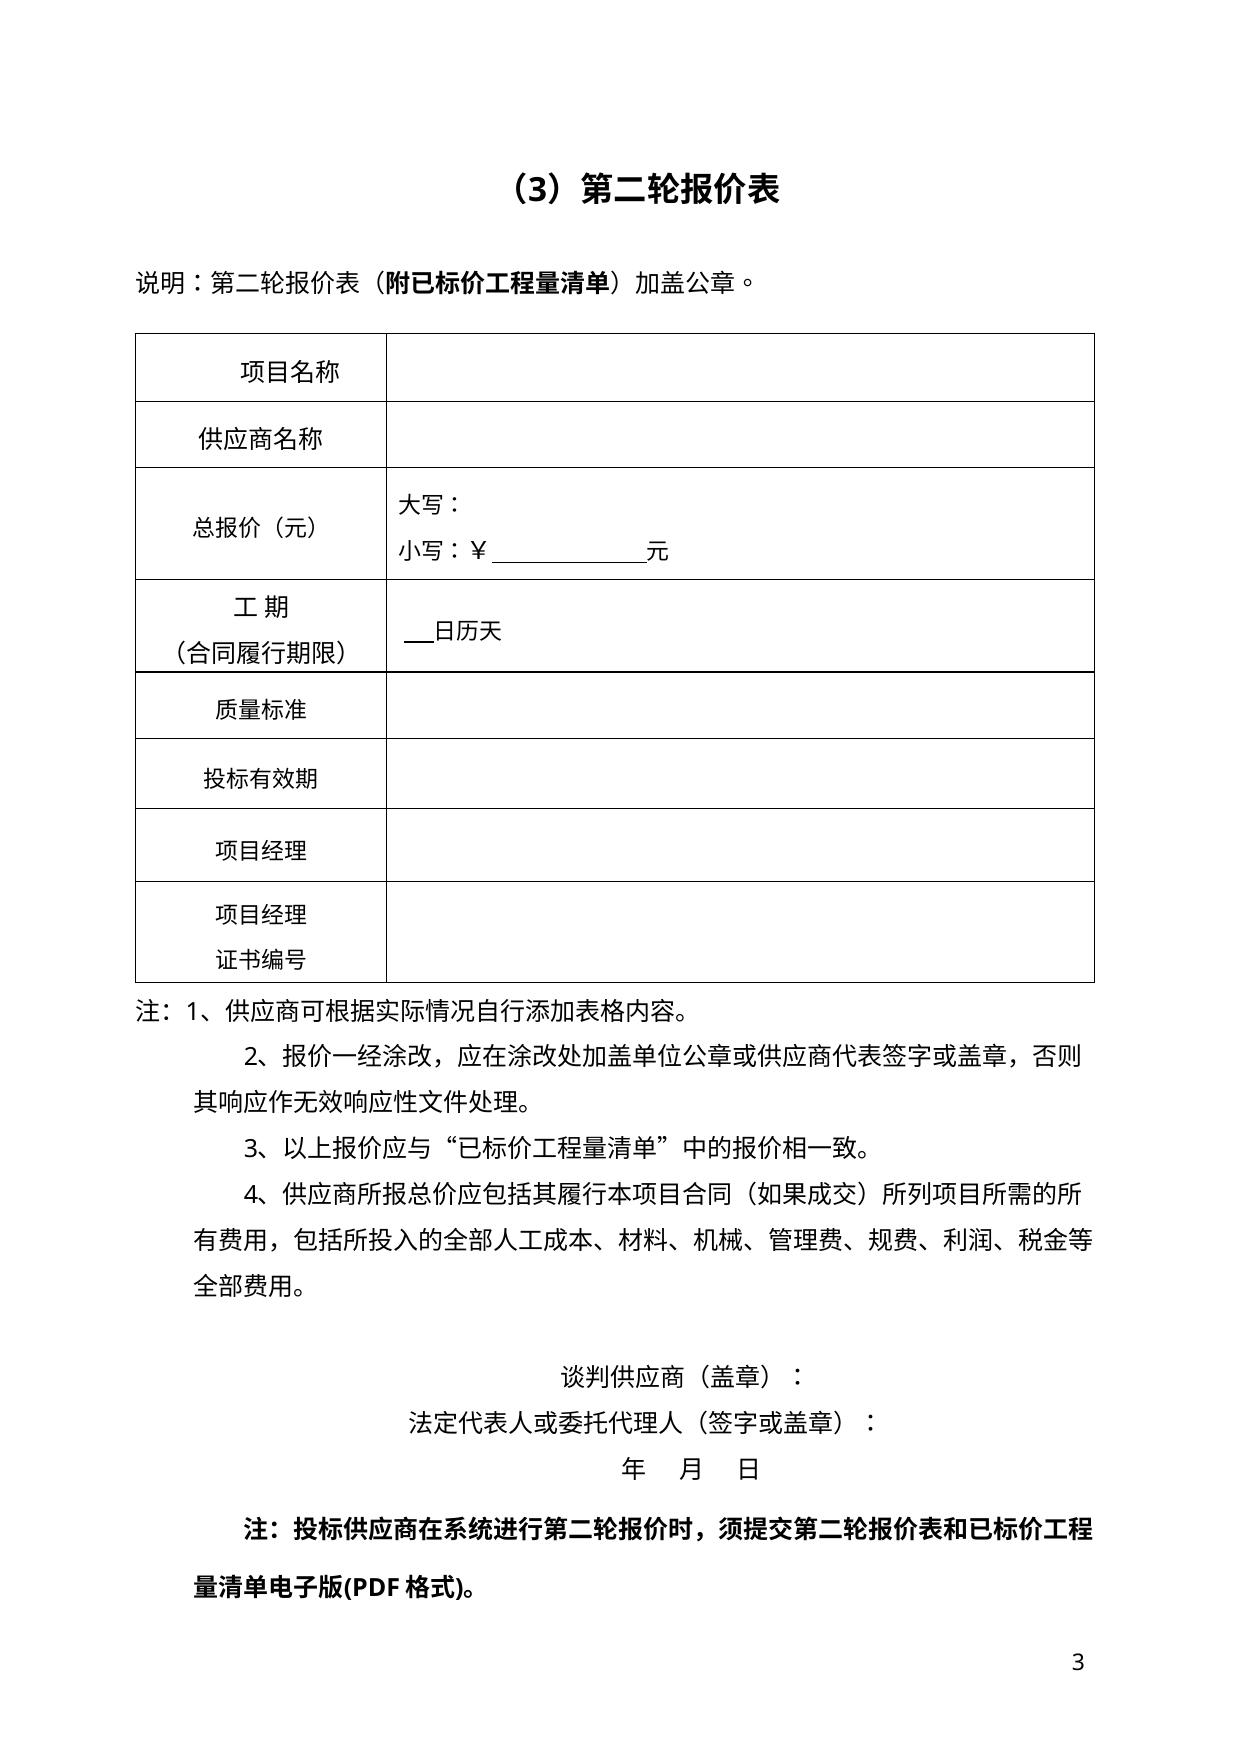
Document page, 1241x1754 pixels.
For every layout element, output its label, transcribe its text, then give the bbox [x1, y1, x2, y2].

table_cell 总报价（元） [136, 468, 386, 579]
text 法定代表人或委托代理人（签字或盖章）： [135, 1396, 1105, 1442]
table_cell 项目经理 [136, 809, 386, 881]
table_cell [387, 402, 1094, 467]
table_cell 日历天 [387, 580, 1094, 671]
text 4、供应商所报总价应包括其履行本项目合同（如果成交）所列项目所需的所有费用，包括所投入的全部人工成本、材料、机械、管理费、规费、利润、税金等全部费用。 [193, 1167, 1105, 1304]
table_cell 供应商名称 [136, 402, 386, 467]
text 3、以上报价应与“已标价工程量清单”中的报价相一致。 [193, 1121, 1105, 1167]
table_cell 项目经理 证书编号 [136, 882, 386, 982]
text 注：投标供应商在系统进行第二轮报价时，须提交第二轮报价表和已标价工程量清单电子版(PDF格式)。 [193, 1487, 1105, 1604]
text 注：1、供应商可根据实际情况自行添加表格内容。 [135, 983, 1105, 1029]
text 年 月 日 [135, 1442, 1105, 1487]
table_cell 大写： 小写：￥ 元 [387, 468, 1094, 579]
text 2、报价一经涂改，应在涂改处加盖单位公章或供应商代表签字或盖章，否则其响应作无效响应性文件处理。 [193, 1029, 1105, 1121]
table_cell [387, 882, 1094, 982]
table_header 项目名称 [136, 334, 386, 401]
text 谈判供应商（盖章）： [135, 1350, 1105, 1396]
table_cell 投标有效期 [136, 739, 386, 808]
table_header [387, 334, 1094, 401]
table_cell [387, 739, 1094, 808]
table_cell 质量标准 [136, 673, 386, 737]
table_cell [387, 673, 1094, 737]
text （3）第二轮报价表 [193, 164, 1105, 210]
table_cell [387, 809, 1094, 881]
table_cell 工 期 （合同履行期限） [136, 580, 386, 671]
text 说明：第二轮报价表（附已标价工程量清单）加盖公章。 [135, 256, 1105, 302]
